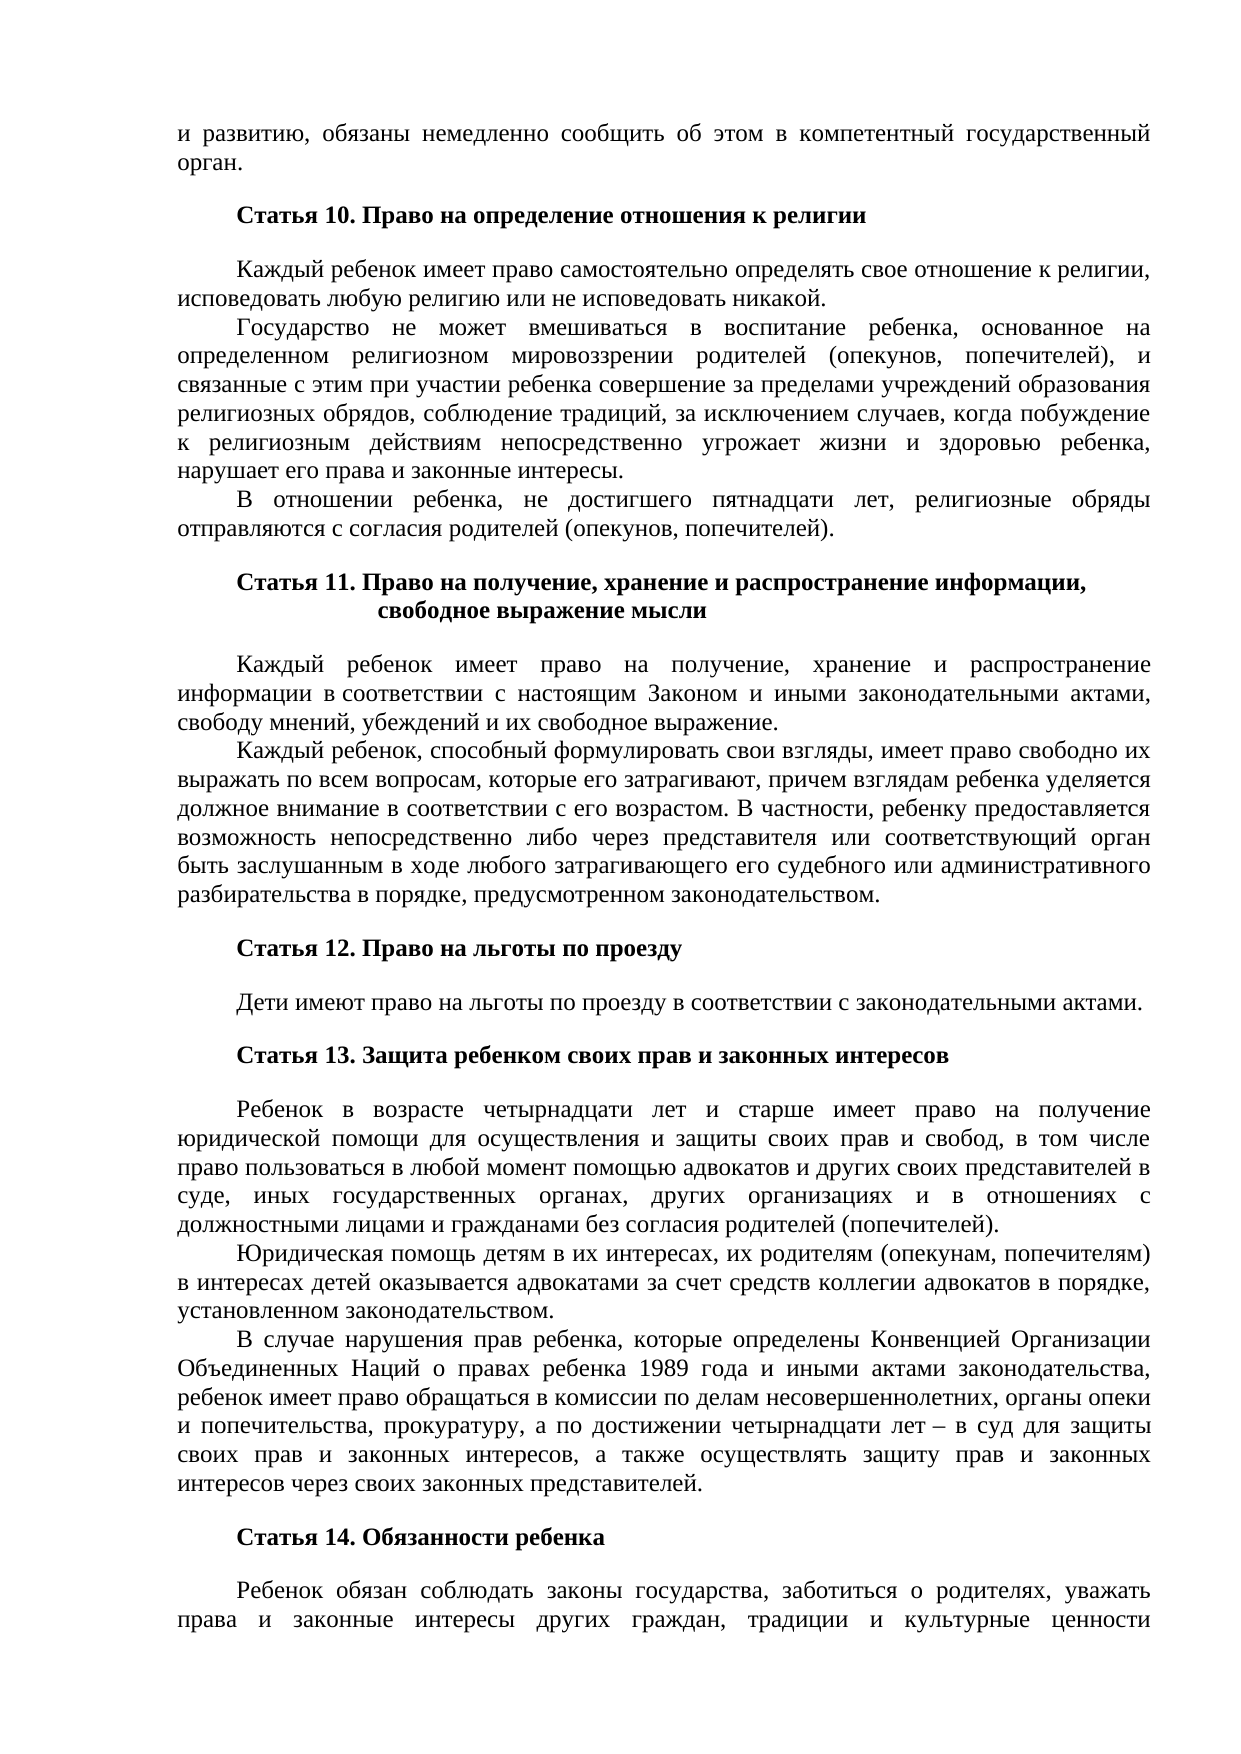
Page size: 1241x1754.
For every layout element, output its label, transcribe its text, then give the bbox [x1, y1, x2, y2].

text Статья 14. Обязанности ребенка [236, 1522, 1152, 1551]
text Дети имеют право на льготы по проезду в соответствии с законодательными актами. [177, 987, 1152, 1016]
text В случае нарушения прав ребенка, которые определены Конвенцией Организации Объединенных Наций о правах ребенка 1989 года и иными актами законодательства, ребенок имеет право обращаться в комиссии по делам несовершеннолетних, органы опеки и попечительства, прокуратуру, а по достижении четырнадцати лет – в суд для защиты своих прав и законных интересов, а также осуществлять защиту прав и законных интересов через своих законных представителей. [177, 1324, 1152, 1497]
text Статья 11. Право на получение, хранение и распространение информации, свободное выражение мысли [236, 567, 1152, 624]
text Статья 10. Право на определение отношения к религии [236, 201, 1152, 229]
text Каждый ребенок имеет право на получение, хранение и распространение информации в соответствии с настоящим Законом и иными законодательными актами, свободу мнений, убеждений и их свободное выражение. [177, 649, 1152, 736]
text Государство не может вмешиваться в воспитание ребенка, основанное на определенном религиозном мировоззрении родителей (опекунов, попечителей), и связанные с этим при участии ребенка совершение за пределами учреждений образования религиозных обрядов, соблюдение традиций, за исключением случаев, когда побуждение к религиозным действиям непосредственно угрожает жизни и здоровью ребенка, нарушает его права и законные интересы. [177, 312, 1152, 484]
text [177, 1576, 1152, 1633]
text Каждый ребенок, способный формулировать свои взгляды, имеет право свободно их выражать по всем вопросам, которые его затрагивают, причем взглядам ребенка уделяется должное внимание в соответствии с его возрастом. В частности, ребенку предоставляется возможность непосредственно либо через представителя или соответствующий орган быть заслушанным в ходе любого затрагивающего его судебного или административного разбирательства в порядке, предусмотренном законодательством. [177, 736, 1152, 908]
text Статья 12. Право на льготы по проезду [236, 933, 1152, 962]
text Каждый ребенок имеет право самостоятельно определять свое отношение к религии, исповедовать любую религию или не исповедовать никакой. [177, 254, 1152, 312]
text Статья 13. Защита ребенком своих прав и законных интересов [236, 1041, 1152, 1069]
text Ребенок в возрасте четырнадцати лет и старше имеет право на получение юридической помощи для осуществления и защиты своих прав и свобод, в том числе право пользоваться в любой момент помощью адвокатов и других своих представителей в суде, иных государственных органах, других организациях и в отношениях с должностными лицами и гражданами без согласия родителей (попечителей). [177, 1094, 1152, 1238]
text В отношении ребенка, не достигшего пятнадцати лет, религиозные обряды отправляются с согласия родителей (опекунов, попечителей). [177, 484, 1152, 542]
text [177, 118, 1152, 176]
text Юридическая помощь детям в их интересах, их родителям (опекунам, попечителям) в интересах детей оказывается адвокатами за счет средств коллегии адвокатов в порядке, установленном законодательством. [177, 1238, 1152, 1324]
